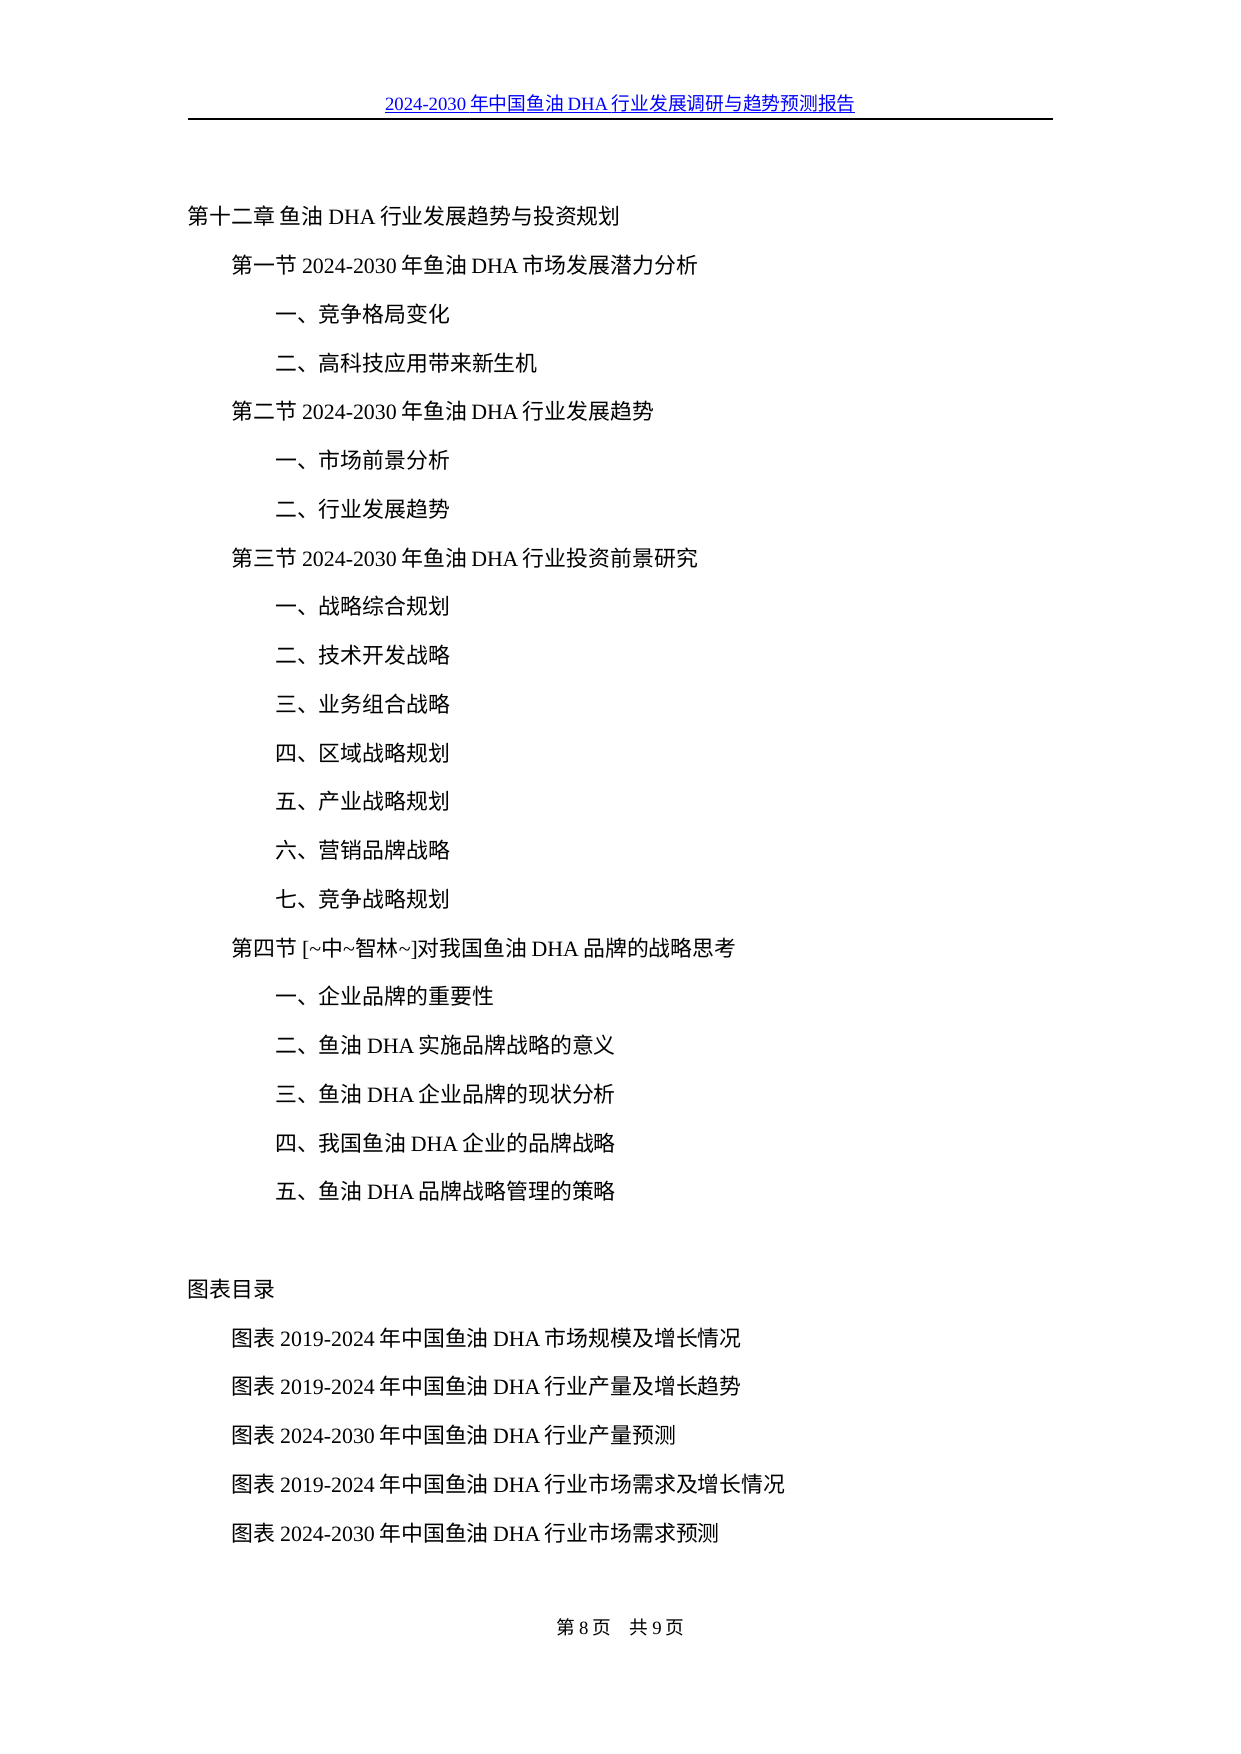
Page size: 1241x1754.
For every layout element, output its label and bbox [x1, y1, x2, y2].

text [187, 150, 1053, 1548]
